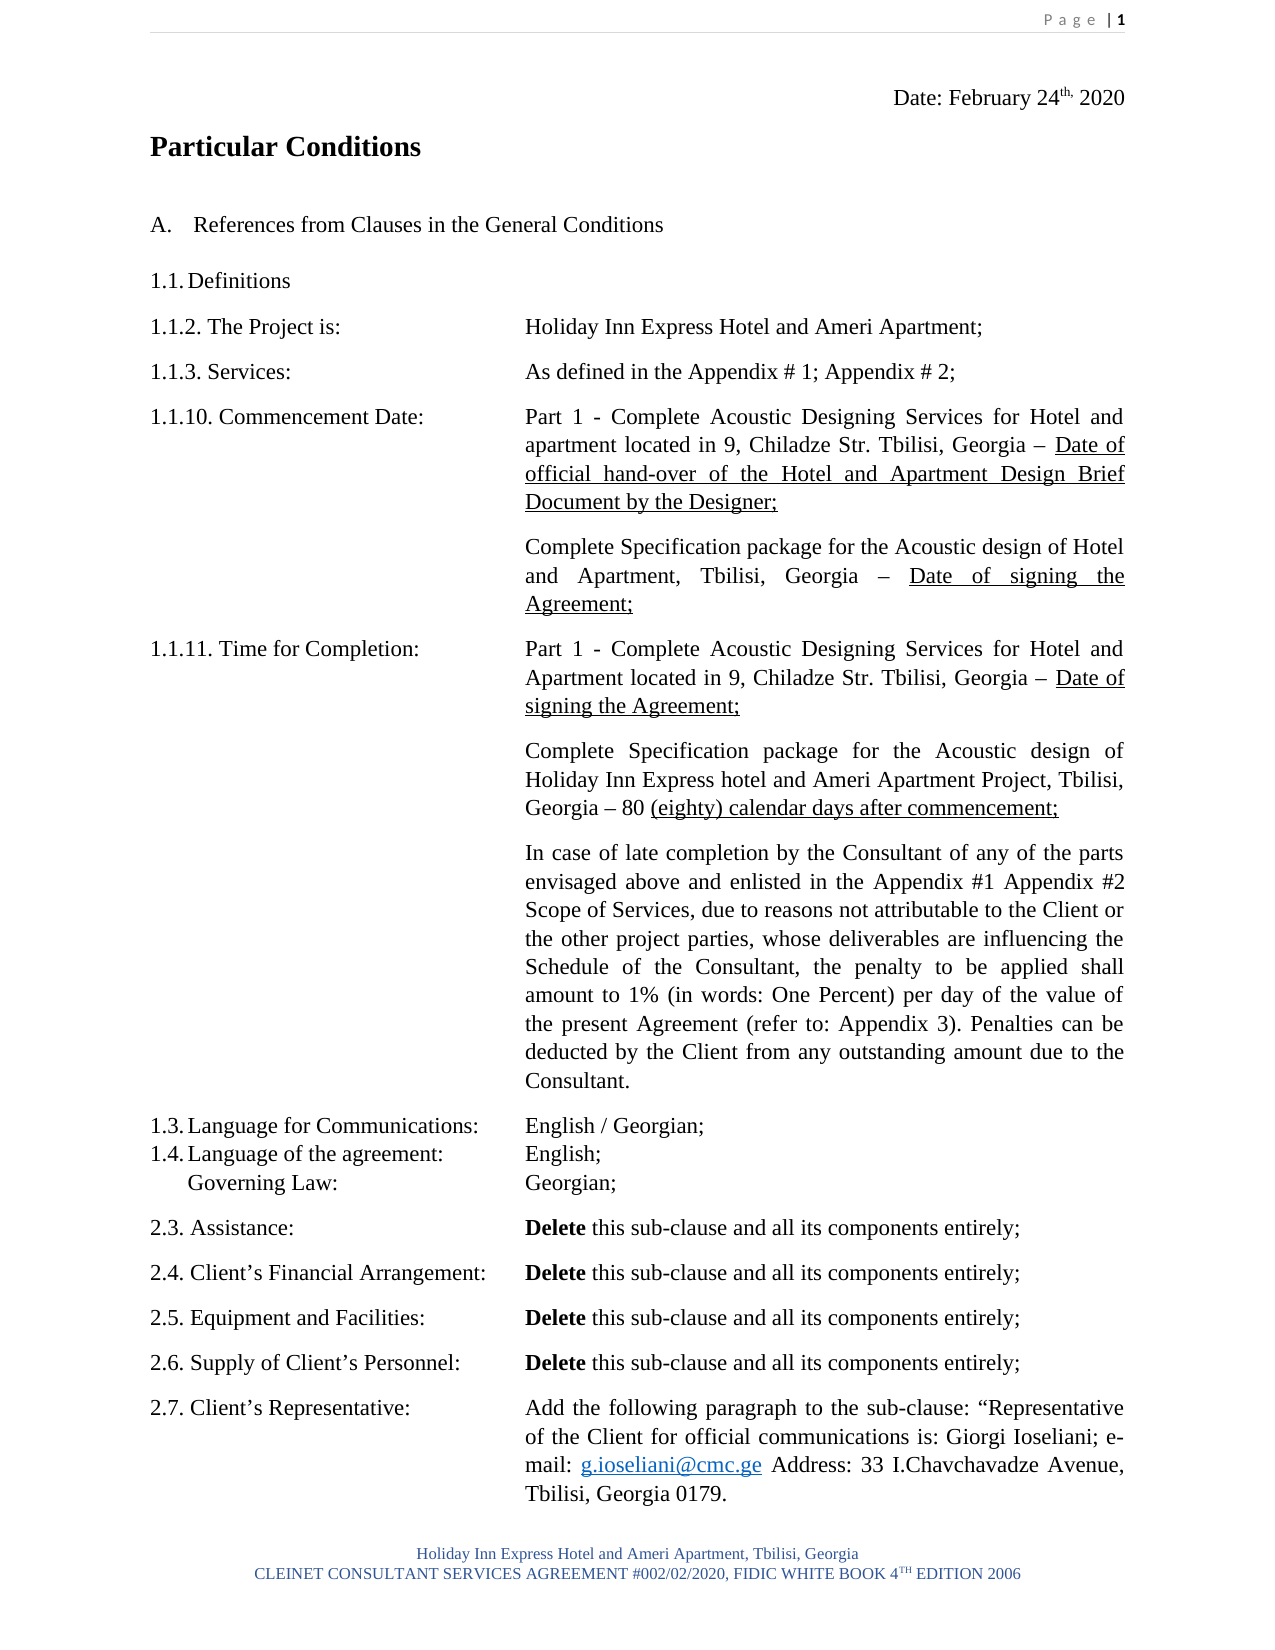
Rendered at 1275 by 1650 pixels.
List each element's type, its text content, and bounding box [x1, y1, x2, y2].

text In case of late completion by the Consultant of any of the parts envisaged above and enlisted in the Appendix #1 Appendix #2 Scope of Services, due to reasons not attributable to the Client or the other project parties, whose deliverables are influencing the Schedule of the Consultant, the penalty to be applied shall amount to 1% (in words: One Percent) per day of the value of the present Agreement (refer to: Appendix 3). Penalties can be deducted by the Client from any outstanding amount due to the Consultant. [525, 839, 1125, 1093]
text 2.4. Client’s Financial Arrangement: Delete this sub-clause and all its components entirely; [150, 1259, 1125, 1285]
text 1.1.3. Services: As defined in the Appendix # 1; Appendix # 2; [150, 358, 1125, 384]
text 2.6. Supply of Client’s Personnel: Delete this sub-clause and all its components entirely; [150, 1349, 1125, 1376]
text Date: February 24th, 2020 [150, 84, 1125, 111]
list Governing Law: Georgian; [187, 1169, 1125, 1195]
text Complete Specification package for the Acoustic design of Hotel and Apartment, Tbilisi, Georgia – Date of signing the Agreement; [525, 533, 1125, 617]
text Particular Conditions [150, 129, 1125, 163]
list Definitions [150, 268, 1125, 294]
text 1.1.2. The Project is: Holiday Inn Express Hotel and Ameri Apartment; [150, 313, 1125, 339]
list Language of the agreement: English; [150, 1140, 1125, 1167]
text Complete Specification package for the Acoustic design of Holiday Inn Express hotel and Ameri Apartment Project, Tbilisi, Georgia – 80 (eighty) calendar days after commencement; [525, 737, 1125, 821]
text 2.3. Assistance: Delete this sub-clause and all its components entirely; [150, 1214, 1125, 1240]
list References from Clauses in the General Conditions [150, 211, 1125, 237]
text 1.1.10. Commencement Date: Part 1 - Complete Acoustic Designing Services for Hotel and apartment located in 9, Chiladze Str. Tbilisi, Georgia – Date of official hand-over of the Hotel and Apartment Design Brief Document by the Designer; [150, 403, 1125, 514]
text 2.5. Equipment and Facilities: Delete this sub-clause and all its components entirely; [150, 1304, 1125, 1330]
text 1.1.11. Time for Completion: Part 1 - Complete Acoustic Designing Services for Hotel and Apartment located in 9, Chiladze Str. Tbilisi, Georgia – Date of signing the Agreement; [150, 635, 1125, 718]
list Language for Communications: English / Georgian; [150, 1112, 1125, 1138]
text 2.7. Client’s Representative: Add the following paragraph to the sub-clause: “Representative of the Client for official communications is: Giorgi Ioseliani; e-mail: g.ioseliani@cmc.ge Address: 33 I.Chavchavadze Avenue, Tbilisi, Georgia 0179. [150, 1394, 1125, 1506]
